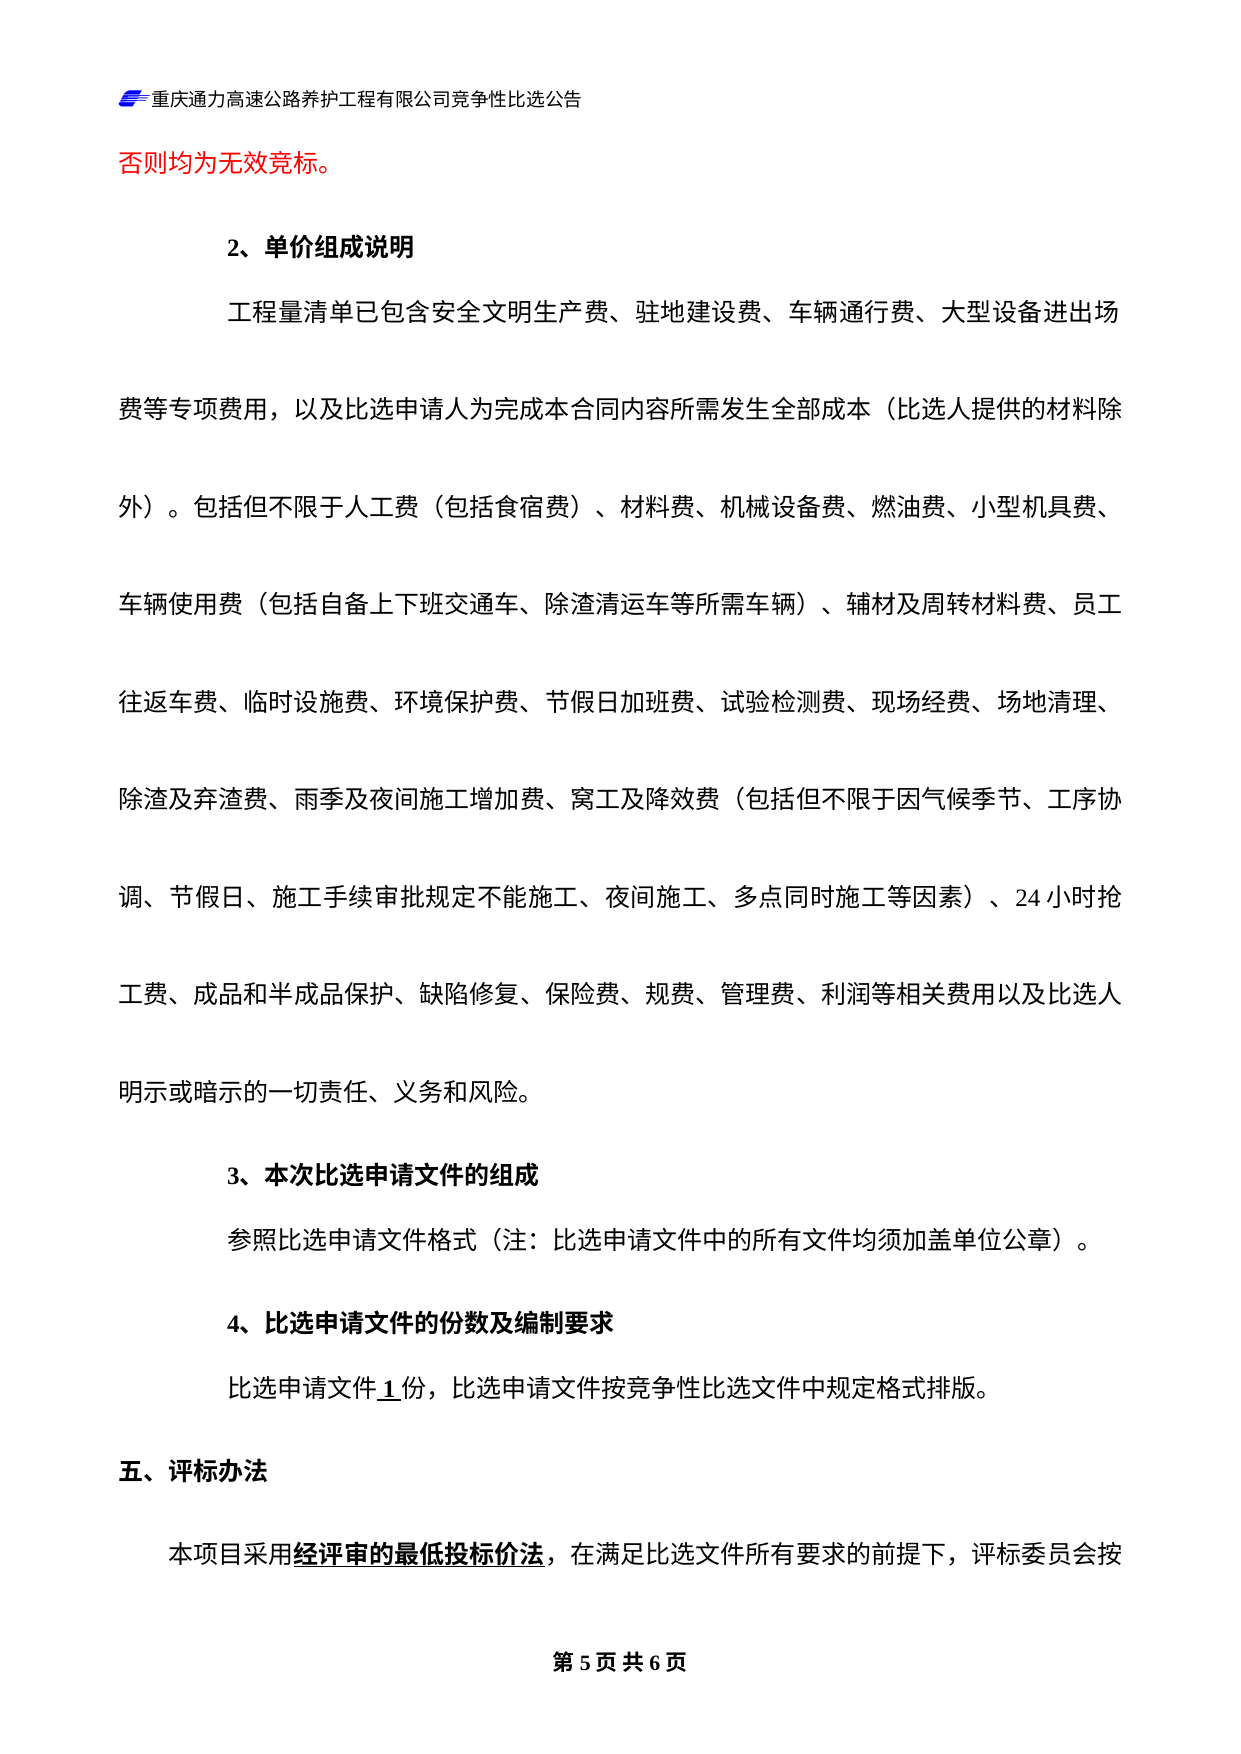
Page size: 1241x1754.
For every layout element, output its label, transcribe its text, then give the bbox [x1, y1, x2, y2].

text 比选申请文件 1 份，比选申请文件按竞争性比选文件中规定格式排版。 [118, 1354, 1122, 1419]
subtitle 2、单价组成说明 [118, 213, 1122, 278]
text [118, 129, 1122, 194]
subtitle 3、本次比选申请文件的组成 [118, 1141, 1122, 1206]
picture [118, 89, 151, 107]
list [118, 1520, 1122, 1585]
text 参照比选申请文件格式（注：比选申请文件中的所有文件均须加盖单位公章）。 [118, 1206, 1122, 1271]
text 工程量清单已包含安全文明生产费、驻地建设费、车辆通行费、大型设备进出场费等专项费用，以及比选申请人为完成本合同内容所需发生全部成本（比选人提供的材料除外）。包括但不限于人工费（包括食宿费）、材料费、机械设备费、燃油费、小型机具费、车辆使用费（包括自备上下班交通车、除渣清运车等所需车辆）、辅材及周转材料费、员工往返车费、临时设施费、环境保护费、节假日加班费、试验检测费、现场经费、场地清理、除渣及弃渣费、雨季及夜间施工增加费、窝工及降效费（包括但不限于因气候季节、工序协调、节假日、施工手续审批规定不能施工、夜间施工、多点同时施工等因素）、24小时抢工费、成品和半成品保护、缺陷修复、保险费、规费、管理费、利润等相关费用以及比选人明示或暗示的一切责任、义务和风险。 [118, 278, 1122, 1123]
subtitle 4、比选申请文件的份数及编制要求 [118, 1289, 1122, 1354]
subtitle 五、评标办法 [118, 1437, 1122, 1502]
